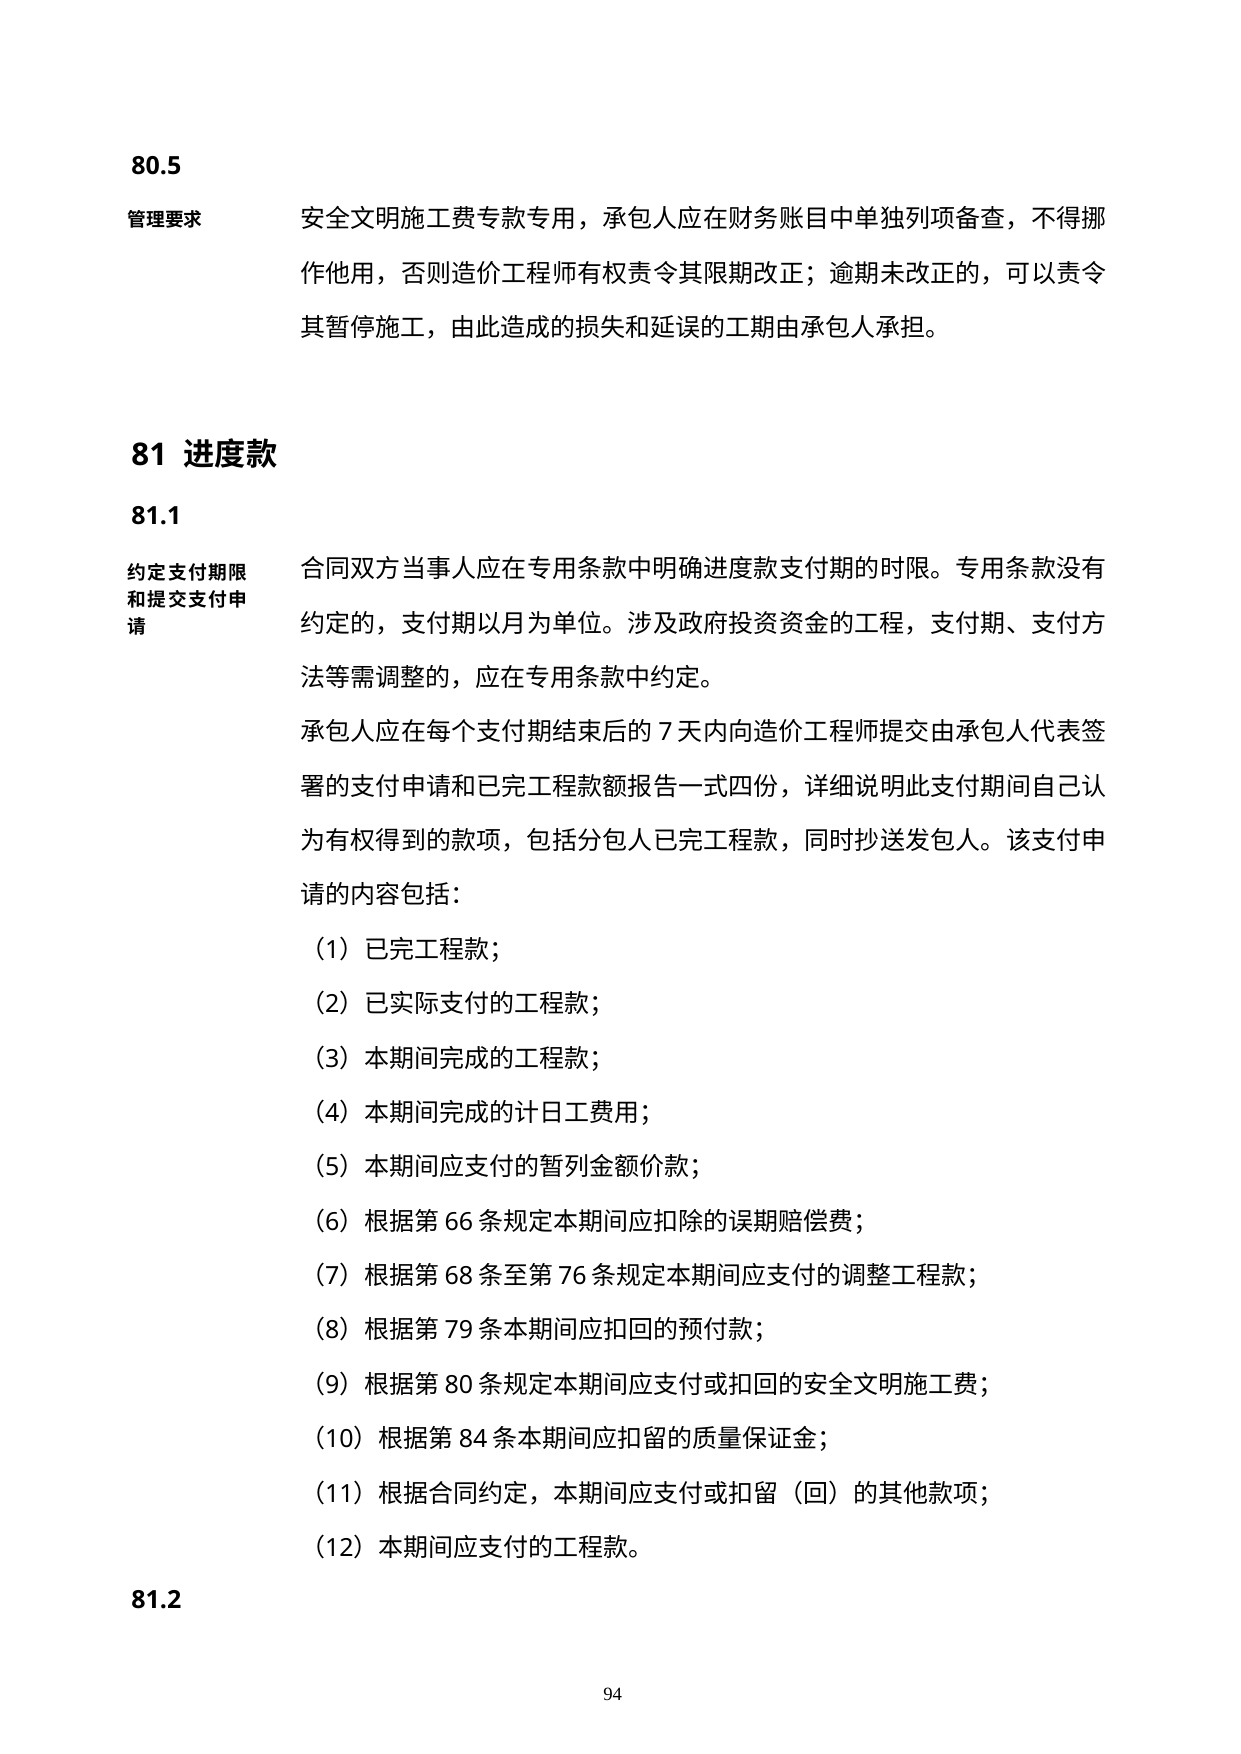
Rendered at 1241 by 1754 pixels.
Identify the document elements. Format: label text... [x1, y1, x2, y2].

list 本期间完成的工程款； [300, 1038, 1106, 1074]
text 81.1 [131, 498, 1106, 532]
text 80.5 [131, 148, 1106, 182]
text 81 进度款 [131, 429, 1131, 475]
text 合同双方当事人应在专用条款中明确进度款支付期的时限。专用条款没有约定的，支付期以月为单位。涉及政府投资资金的工程，支付期、支付方法等需调整的，应在专用条款中约定。 [300, 549, 1106, 694]
list 根据第68条至第76条规定本期间应支付的调整工程款； [300, 1256, 1106, 1292]
list 本期间应支付的工程款。 [300, 1527, 1106, 1564]
text 安全文明施工费专款专用，承包人应在财务账目中单独列项备查，不得挪作他用，否则造价工程师有权责令其限期改正；逾期未改正的，可以责令其暂停施工，由此造成的损失和延误的工期由承包人承担。 [300, 199, 1106, 344]
list 已实际支付的工程款； [300, 984, 1106, 1020]
list 根据合同约定，本期间应支付或扣留（回）的其他款项； [300, 1473, 1106, 1509]
list 已完工程款； [300, 929, 1106, 966]
list 根据第66条规定本期间应扣除的误期赔偿费； [300, 1201, 1106, 1237]
text 承包人应在每个支付期结束后的7天内向造价工程师提交由承包人代表签署的支付申请和已完工程款额报告一式四份，详细说明此支付期间自己认为有权得到的款项，包括分包人已完工程款，同时抄送发包人。该支付申请的内容包括： [300, 712, 1106, 911]
text 81.2 [131, 1582, 1106, 1616]
list 本期间应支付的暂列金额价款； [300, 1147, 1106, 1183]
list 根据第84条本期间应扣留的质量保证金； [300, 1419, 1106, 1455]
list 根据第79条本期间应扣回的预付款； [300, 1310, 1106, 1346]
list 根据第80条规定本期间应支付或扣回的安全文明施工费； [300, 1364, 1106, 1401]
list 本期间完成的计日工费用； [300, 1092, 1106, 1129]
